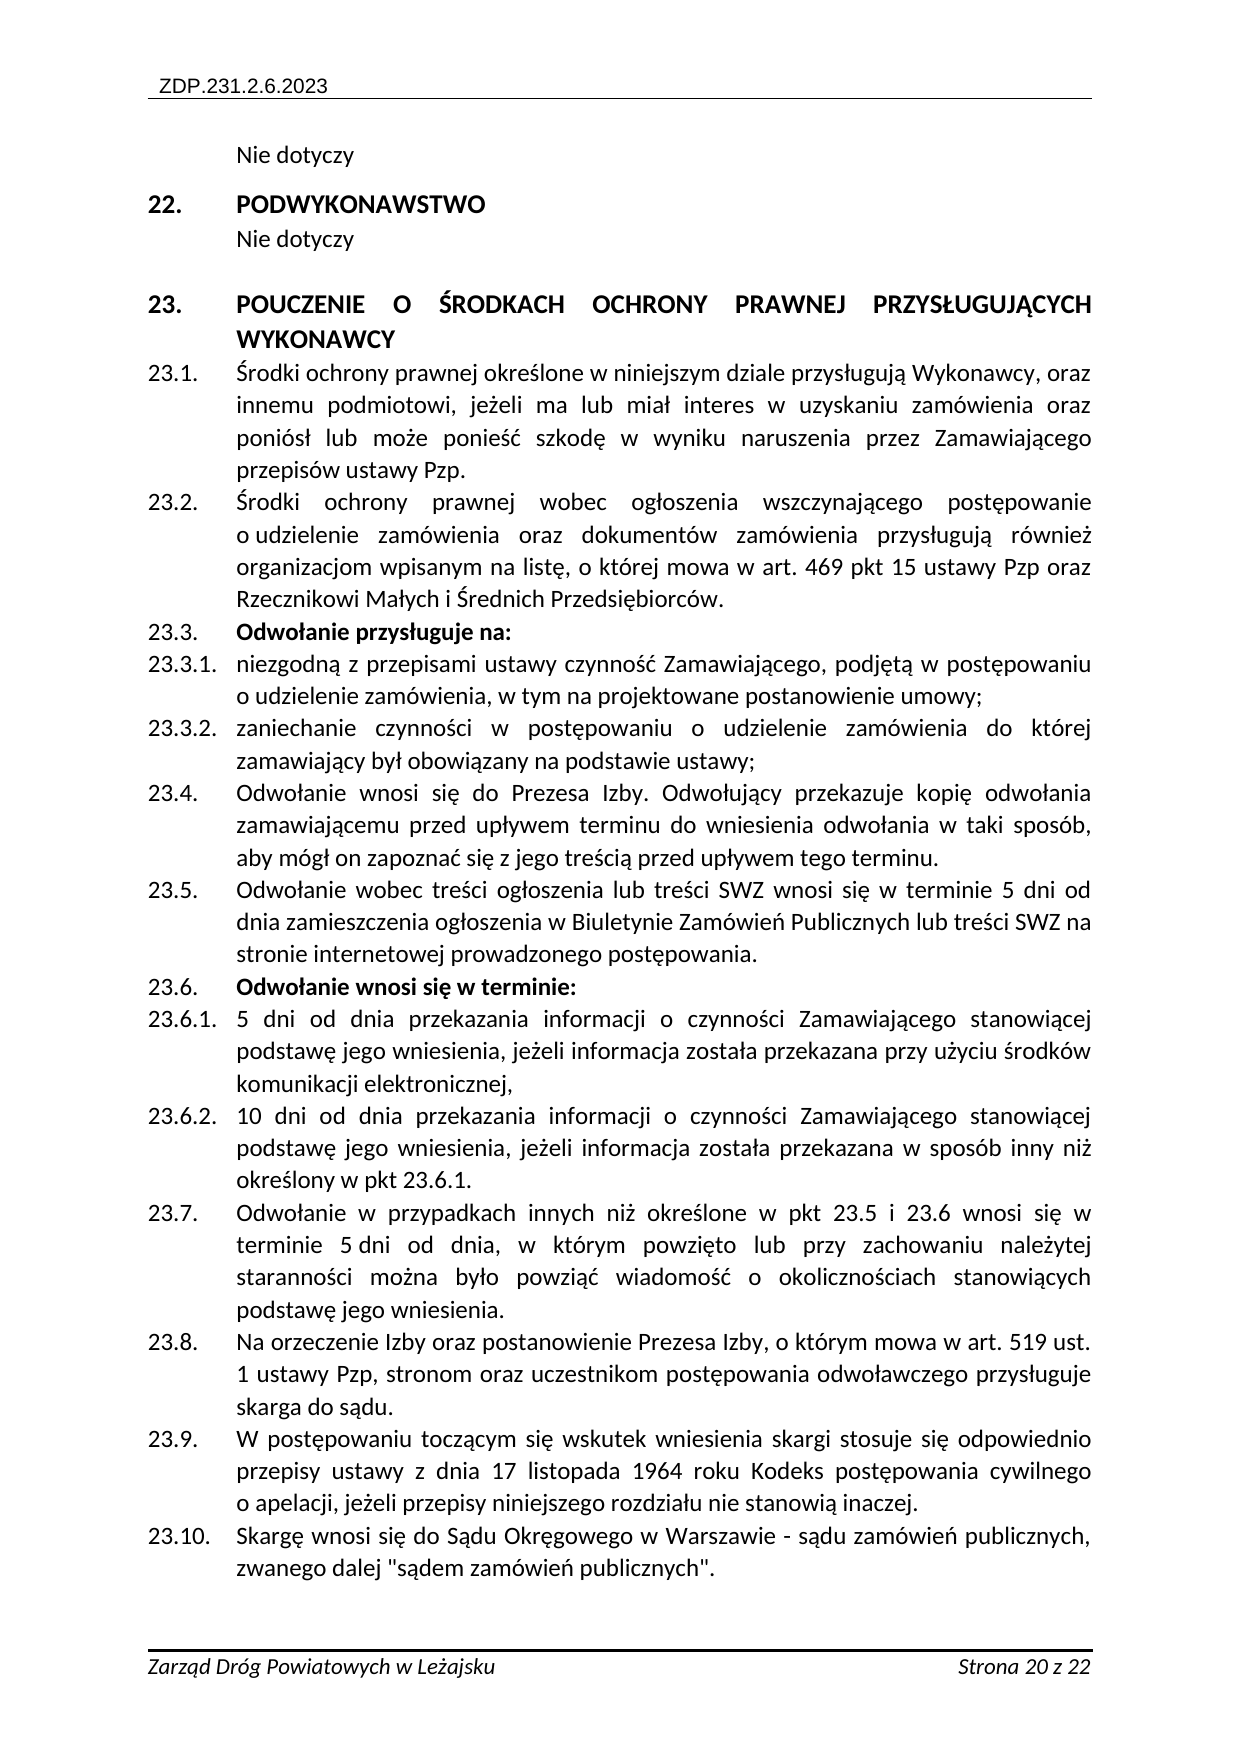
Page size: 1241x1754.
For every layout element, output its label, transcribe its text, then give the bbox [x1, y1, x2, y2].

list Na orzeczenie Izby oraz postanowienie Prezesa Izby, o którym mowa w art. 519 ust. 1 ustawy Pzp, stronom oraz uczestnikom postępowania odwoławczego przysługuje skarga do sądu. [148, 1326, 1093, 1421]
list Skargę wnosi się do Sądu Okręgowego w Warszawie - sądu zamówień publicznych, zwanego dalej "sądem zamówień publicznych". [148, 1520, 1093, 1583]
list W postępowaniu toczącym się wskutek wniesienia skargi stosuje się odpowiednio przepisy ustawy z dnia 17 listopada 1964 roku Kodeks postępowania cywilnego o apelacji, jeżeli przepisy niniejszego rozdziału nie stanowią inaczej. [148, 1423, 1093, 1518]
list Odwołanie wnosi się w terminie: [148, 971, 1093, 1001]
text Nie dotyczy [236, 139, 1093, 169]
list 10 dni od dnia przekazania informacji o czynności Zamawiającego stanowiącej podstawę jego wniesienia, jeżeli informacja została przekazana w sposób inny niż określony w pkt 23.6.1. [148, 1100, 1093, 1195]
list Odwołanie przysługuje na: [148, 616, 1093, 646]
list Odwołanie wnosi się do Prezesa Izby. Odwołujący przekazuje kopię odwołania zamawiającemu przed upływem terminu do wniesienia odwołania w taki sposób, aby mógł on zapoznać się z jego treścią przed upływem tego terminu. [148, 777, 1093, 872]
list Środki ochrony prawnej określone w niniejszym dziale przysługują Wykonawcy, oraz innemu podmiotowi, jeżeli ma lub miał interes w uzyskaniu zamówienia oraz poniósł lub może ponieść szkodę w wyniku naruszenia przez Zamawiającego przepisów ustawy Pzp. [148, 357, 1093, 485]
list niezgodną z przepisami ustawy czynność Zamawiającego, podjętą w postępowaniu o udzielenie zamówienia, w tym na projektowane postanowienie umowy; [148, 648, 1093, 711]
list zaniechanie czynności w postępowaniu o udzielenie zamówienia do której zamawiający był obowiązany na podstawie ustawy; [148, 712, 1093, 775]
list PODWYKONAWSTWO [148, 188, 1093, 221]
list Środki ochrony prawnej wobec ogłoszenia wszczynającego postępowanie o udzielenie zamówienia oraz dokumentów zamówienia przysługują również organizacjom wpisanym na listę, o której mowa w art. 469 pkt 15 ustawy Pzp oraz Rzecznikowi Małych i Średnich Przedsiębiorców. [148, 486, 1093, 614]
list Odwołanie wobec treści ogłoszenia lub treści SWZ wnosi się w terminie 5 dni od dnia zamieszczenia ogłoszenia w Biuletynie Zamówień Publicznych lub treści SWZ na stronie internetowej prowadzonego postępowania. [148, 874, 1093, 969]
list Odwołanie w przypadkach innych niż określone w pkt 23.5 i 23.6 wnosi się w terminie 5 dni od dnia, w którym powzięto lub przy zachowaniu należytej staranności można było powziąć wiadomość o okolicznościach stanowiących podstawę jego wniesienia. [148, 1197, 1093, 1324]
list POUCZENIE O ŚRODKACH OCHRONY PRAWNEJ PRZYSŁUGUJĄCYCH WYKONAWCY [148, 287, 1093, 355]
list 5 dni od dnia przekazania informacji o czynności Zamawiającego stanowiącej podstawę jego wniesienia, jeżeli informacja została przekazana przy użyciu środków komunikacji elektronicznej, [148, 1003, 1093, 1098]
list Nie dotyczy [236, 223, 1093, 253]
